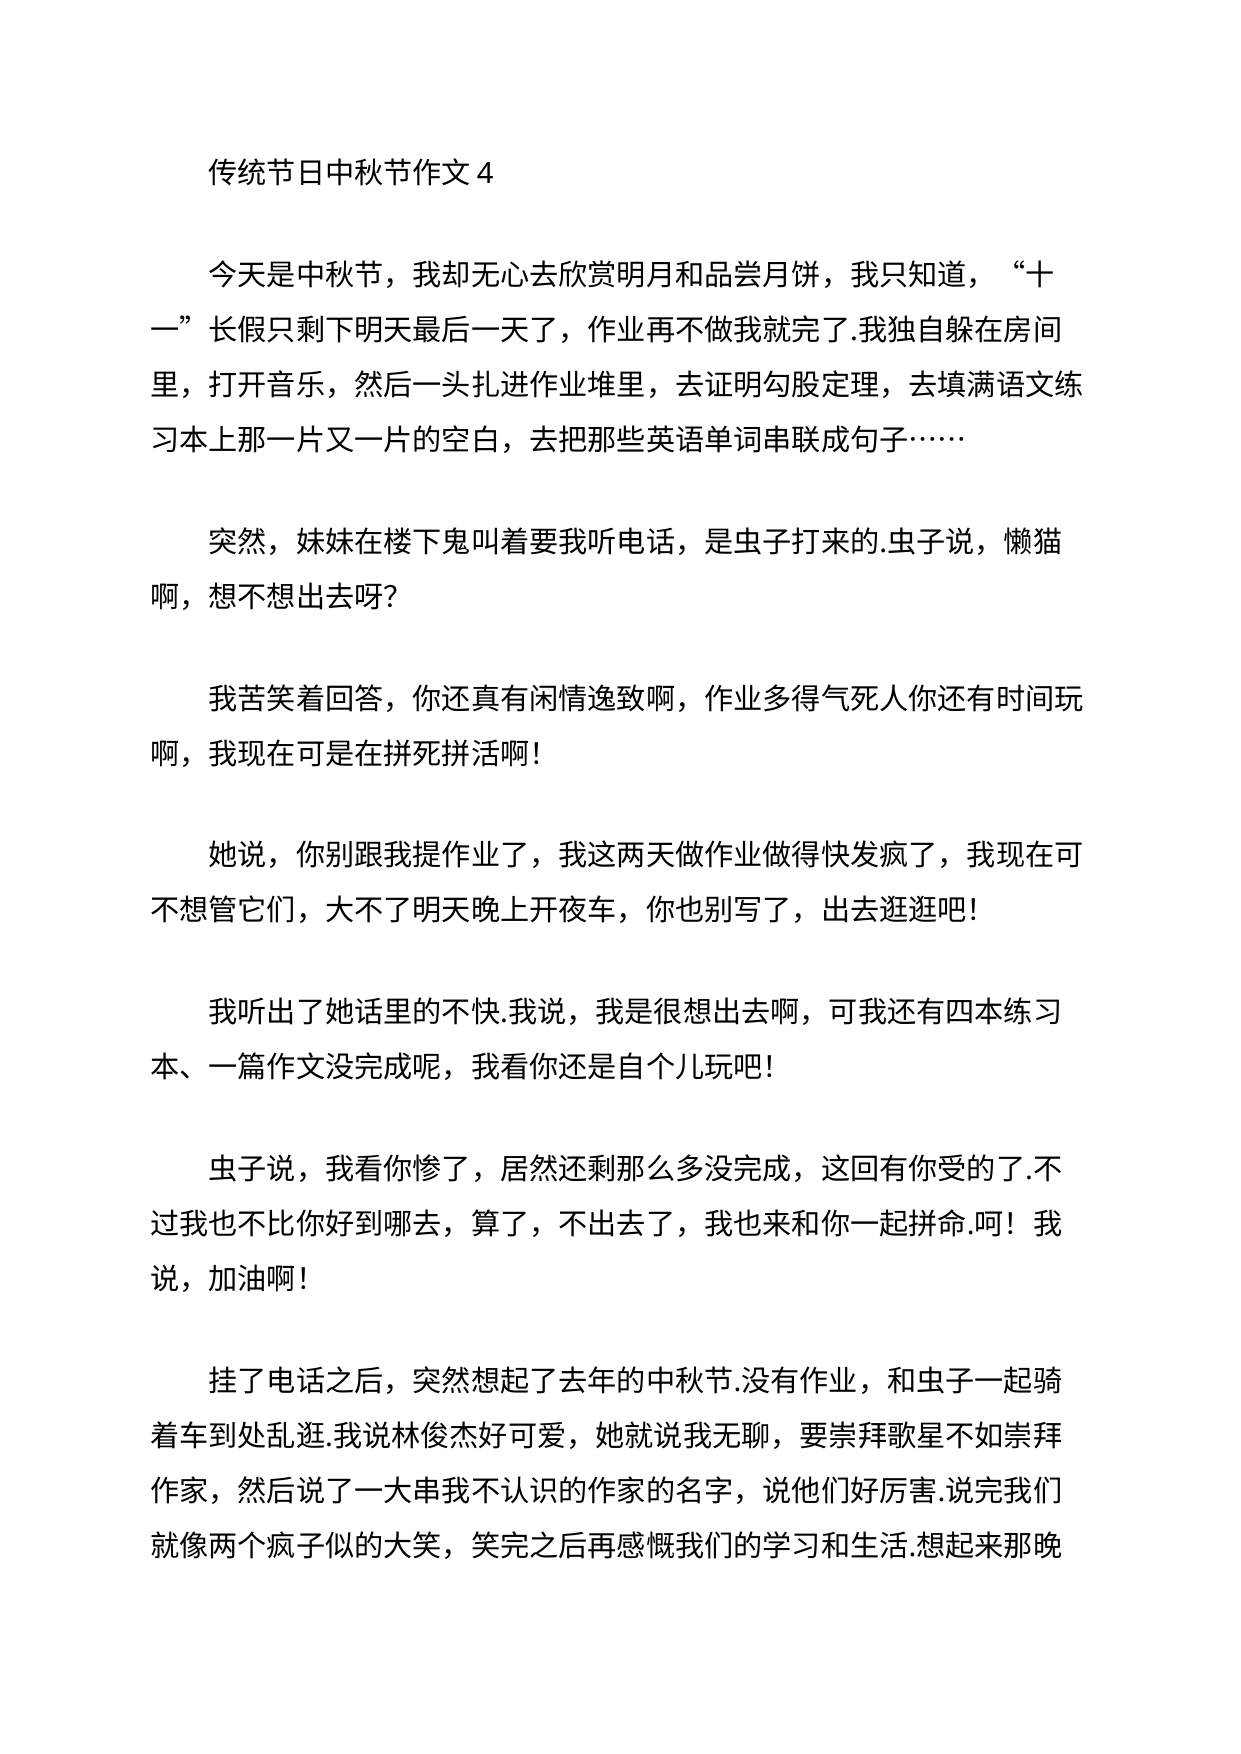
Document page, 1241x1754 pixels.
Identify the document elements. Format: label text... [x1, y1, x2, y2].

text 传统节日中秋节作文4 [150, 150, 1090, 192]
text 我苦笑着回答，你还真有闲情逸致啊，作业多得气死人你还有时间玩啊，我现在可是在拼死拼活啊！ [150, 675, 1090, 772]
text 她说，你别跟我提作业了，我这两天做作业做得快发疯了，我现在可不想管它们，大不了明天晚上开夜车，你也别写了，出去逛逛吧！ [150, 832, 1090, 929]
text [150, 1357, 1090, 1564]
text 今天是中秋节，我却无心去欣赏明月和品尝月饼，我只知道，“十一”长假只剩下明天最后一天了，作业再不做我就完了.我独自躲在房间里，打开音乐，然后一头扎进作业堆里，去证明勾股定理，去填满语文练习本上那一片又一片的空白，去把那些英语单词串联成句子…… [150, 252, 1090, 459]
text 突然，妹妹在楼下鬼叫着要我听电话，是虫子打来的.虫子说，懒猫啊，想不想出去呀？ [150, 518, 1090, 616]
text 我听出了她话里的不快.我说，我是很想出去啊，可我还有四本练习本、一篇作文没完成呢，我看你还是自个儿玩吧！ [150, 989, 1090, 1086]
text 虫子说，我看你惨了，居然还剩那么多没完成，这回有你受的了.不过我也不比你好到哪去，算了，不出去了，我也来和你一起拼命.呵！我说，加油啊！ [150, 1145, 1090, 1298]
